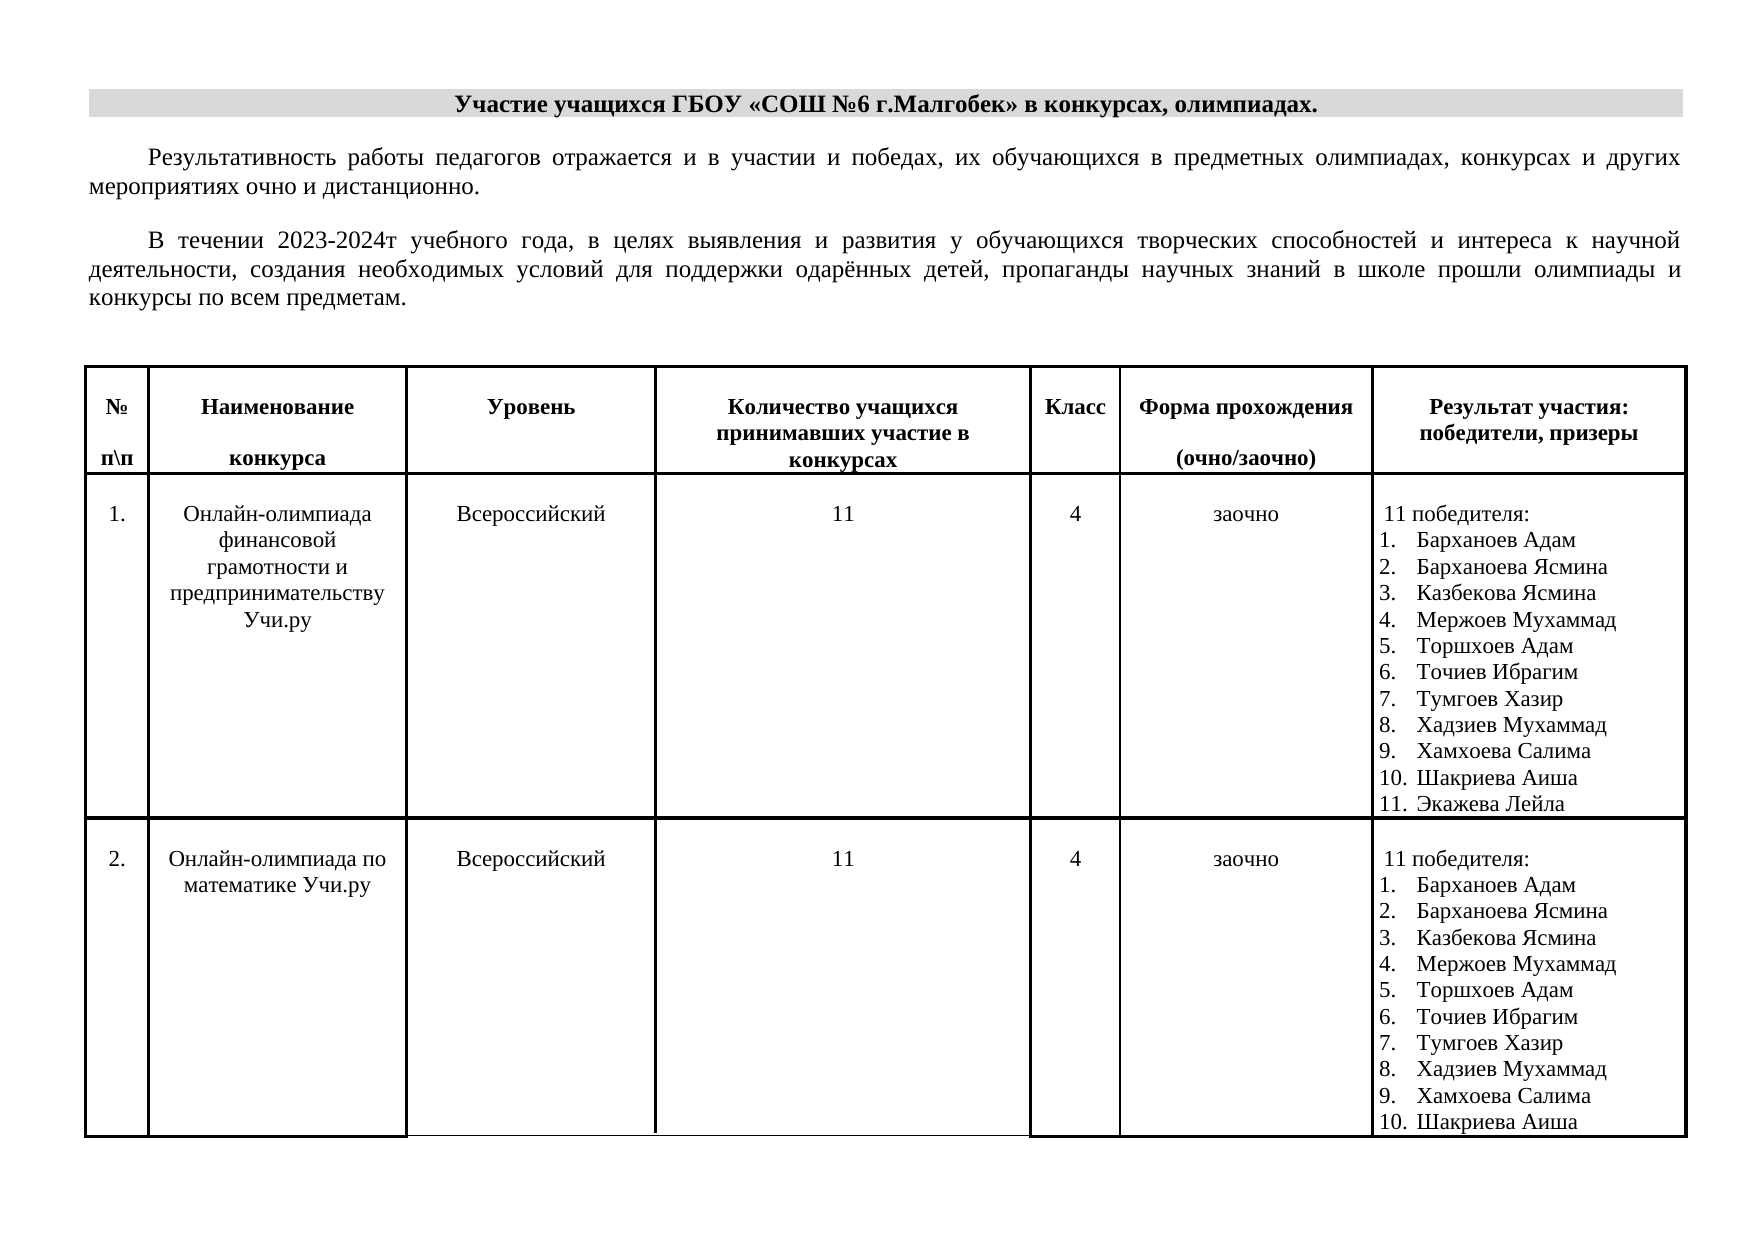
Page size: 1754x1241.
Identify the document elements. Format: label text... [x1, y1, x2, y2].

table_cell 11 [657, 475, 1029, 816]
table_header № п\п [87, 368, 147, 472]
table_cell 4 [1032, 820, 1119, 1134]
table_cell 1. [87, 475, 147, 816]
table_cell заочно [1121, 475, 1371, 816]
table_header Результат участия: победители, призеры [1374, 368, 1684, 472]
table_cell 4 [1032, 475, 1119, 816]
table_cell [1374, 820, 1684, 1134]
table_cell 11 [655, 820, 1029, 1134]
table_header Количество учащихся принимавших участие в конкурсах [657, 368, 1029, 472]
table_header Наименование конкурса [150, 368, 405, 472]
table_cell Всероссийский [408, 820, 655, 1134]
table_header Уровень [408, 368, 654, 472]
table_cell заочно [1121, 820, 1371, 1134]
table_cell 2. [87, 820, 147, 1134]
table_cell Всероссийский [408, 475, 654, 816]
table_header Класс [1032, 368, 1119, 472]
table_cell Онлайн-олимпиада финансовой грамотности и предпринимательству Учи.ру [150, 475, 405, 816]
text Участие учащихся ГБОУ «СОШ №6 г.Малгобек» в конкурсах, олимпиадах. [89, 89, 1683, 117]
text Результативность работы педагогов отражается и в участии и победах, их обучающихся в предметных олимпиадах, конкурсах и других мероприятиях очно и дистанционно. [89, 142, 1683, 200]
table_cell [150, 820, 405, 1134]
table_header Форма прохождения (очно/заочно) [1121, 368, 1371, 472]
text В течении 2023-2024т учебного года, в целях выявления и развития у обучающихся творческих способностей и интереса к научной деятельности, создания необходимых условий для поддержки одарённых детей, пропаганды научных знаний в школе прошли олимпиады и конкурсы по всем предметам. [89, 225, 1683, 311]
